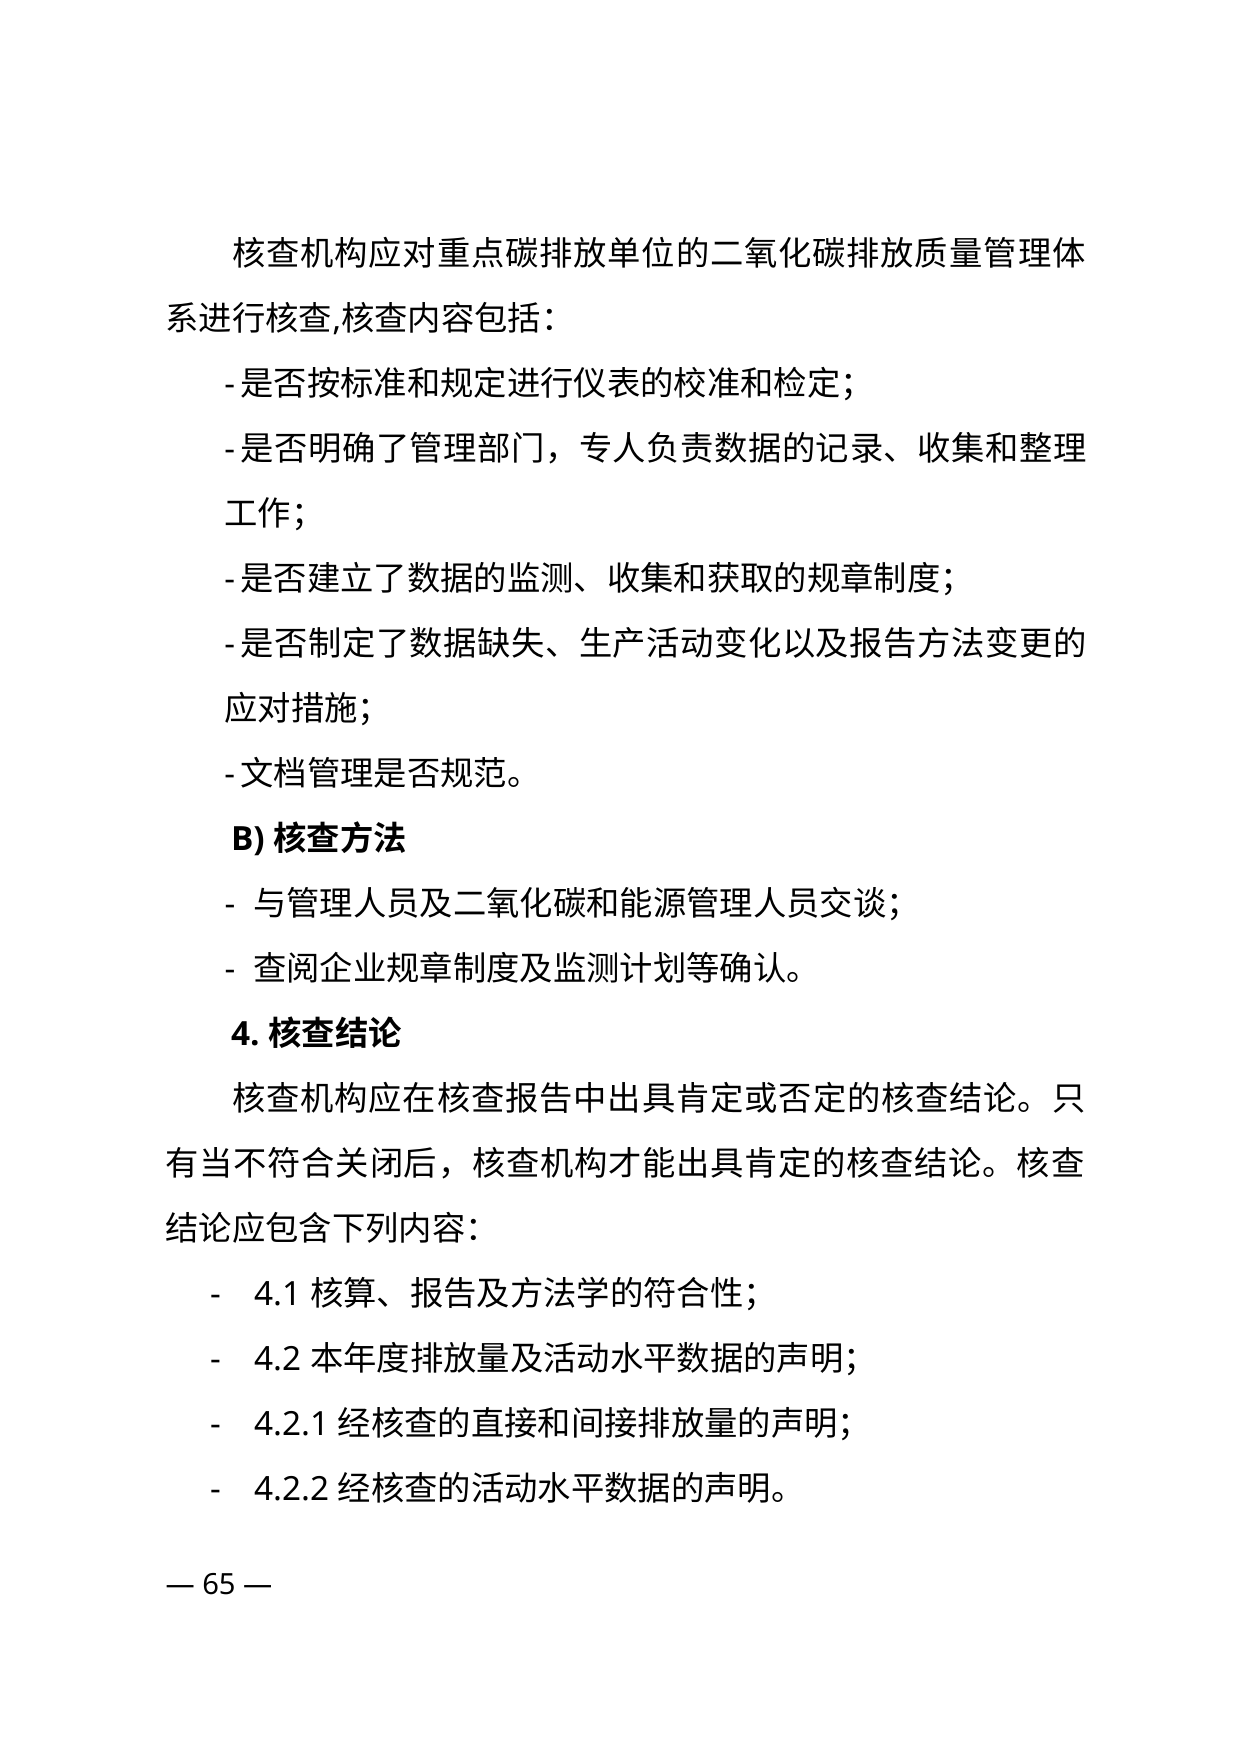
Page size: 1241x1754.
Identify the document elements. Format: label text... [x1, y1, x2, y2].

list 是否明确了管理部门，专人负责数据的记录、收集和整理工作； [224, 413, 1087, 543]
list 查阅企业规章制度及监测计划等确认。 [224, 933, 1087, 998]
text B) 核查方法 [165, 803, 1087, 868]
list 是否按标准和规定进行仪表的校准和检定； [224, 348, 1087, 413]
text 核查机构应在核查报告中出具肯定或否定的核查结论。只有当不符合关闭后，核查机构才能出具肯定的核查结论。核查结论应包含下列内容： [165, 1063, 1087, 1258]
list 4.1 核算、报告及方法学的符合性； [210, 1258, 1087, 1323]
text 核查机构应对重点碳排放单位的二氧化碳排放质量管理体系进行核查,核查内容包括： [165, 218, 1087, 348]
text 4. 核查结论 [165, 998, 1087, 1063]
list 与管理人员及二氧化碳和能源管理人员交谈； [224, 868, 1087, 933]
list 文档管理是否规范。 [224, 738, 1087, 803]
list 4.2 本年度排放量及活动水平数据的声明； [210, 1323, 1087, 1388]
list 是否制定了数据缺失、生产活动变化以及报告方法变更的应对措施； [224, 608, 1087, 738]
list 4.2.1 经核查的直接和间接排放量的声明； [210, 1388, 1087, 1453]
list 是否建立了数据的监测、收集和获取的规章制度； [224, 543, 1087, 608]
list 4.2.2 经核查的活动水平数据的声明。 [210, 1453, 1087, 1518]
